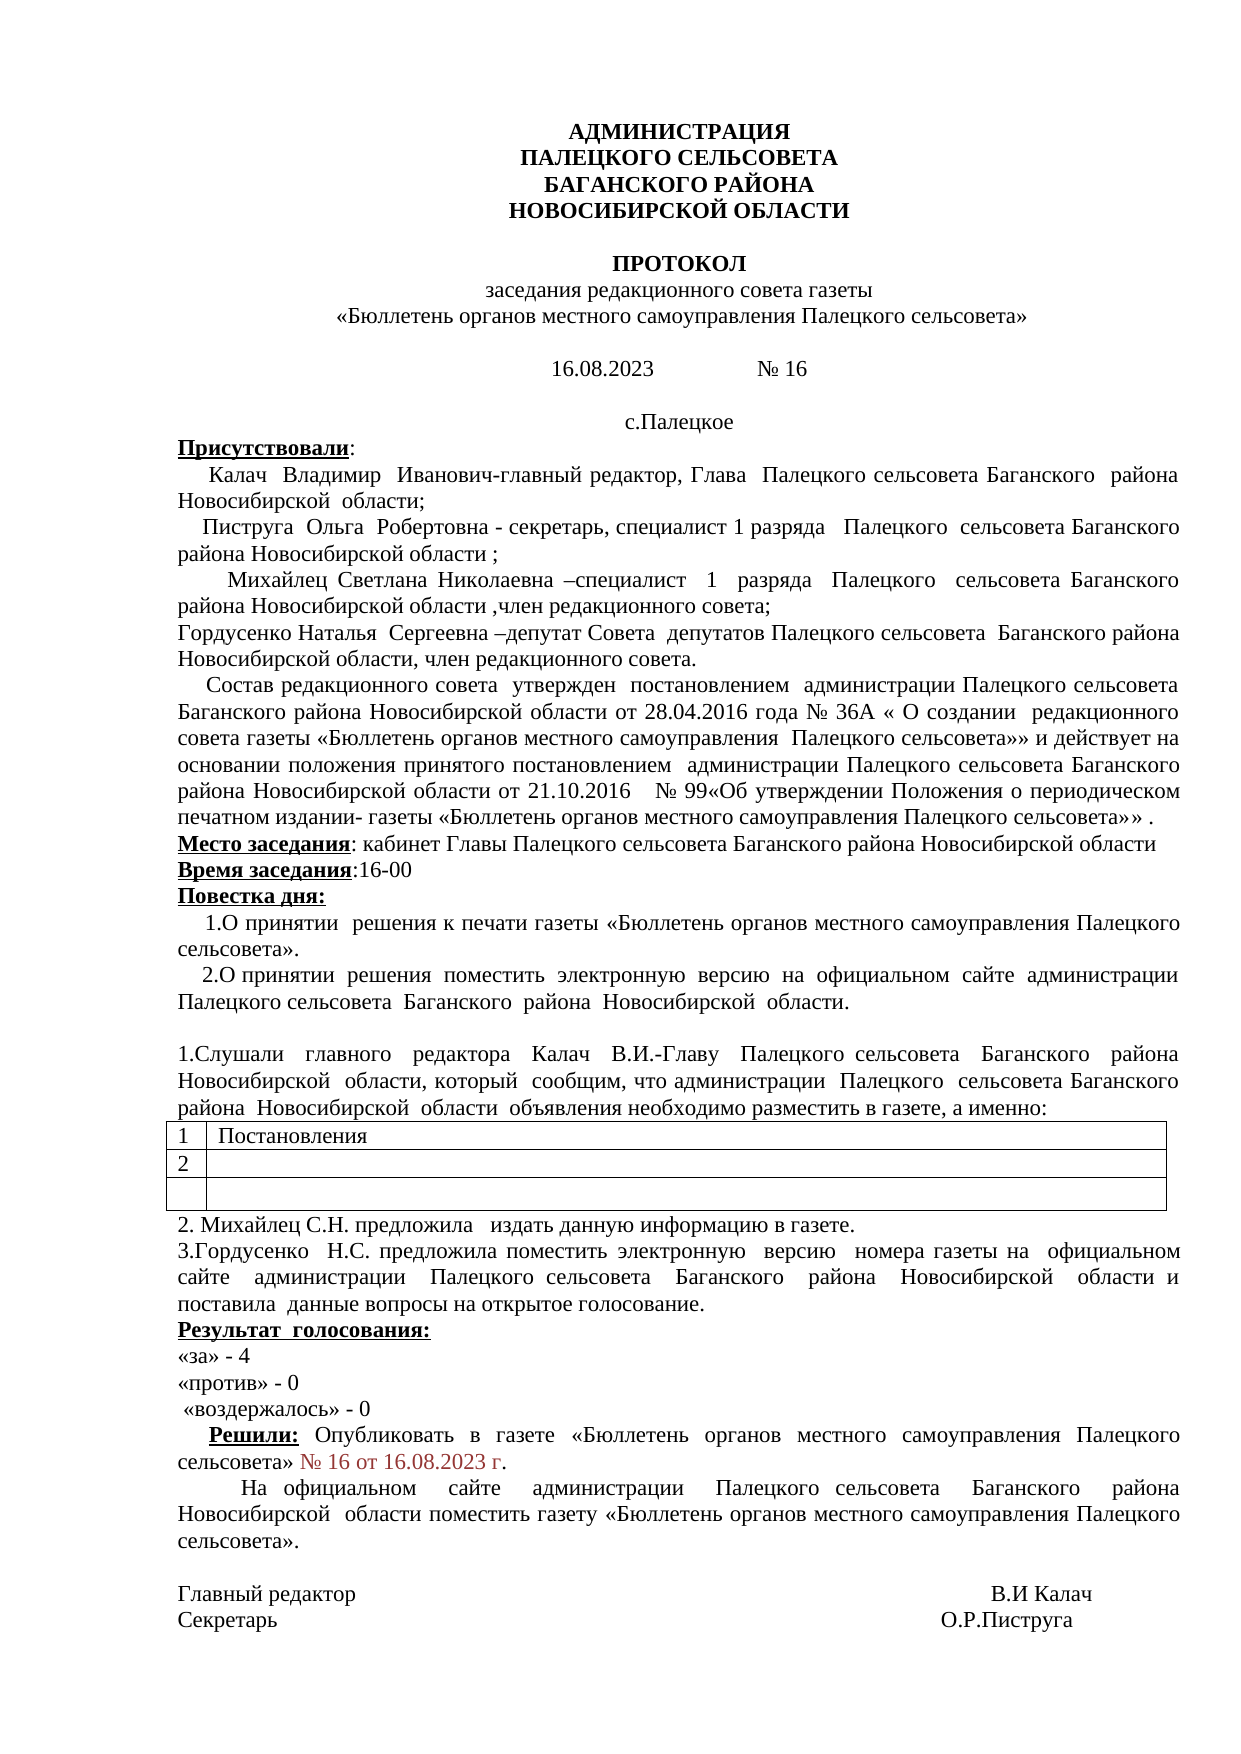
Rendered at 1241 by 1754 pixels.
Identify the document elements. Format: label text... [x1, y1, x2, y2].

text Присутствовали: [177, 434, 1181, 461]
text Время заседания:16-00 [177, 856, 1181, 882]
text АДМИНИСТРАЦИЯ ПАЛЕЦКОГО СЕЛЬСОВЕТА БАГАНСКОГО РАЙОНА НОВОСИБИРСКОЙ ОБЛАСТИ [177, 118, 1181, 223]
text Гордусенко Наталья Сергеевна –депутат Совета депутатов Палецкого сельсовета Баганского района Новосибирской области, член редакционного совета. [177, 619, 1181, 672]
text Повестка дня: [177, 882, 1181, 909]
text Калач Владимир Иванович-главный редактор, Глава Палецкого сельсовета Баганского района Новосибирской области; [177, 461, 1181, 513]
table_cell [207, 1150, 1166, 1177]
text «против» - 0 [177, 1369, 1181, 1395]
text «за» - 4 [177, 1342, 1181, 1369]
text 1.Слушали главного редактора Калач В.И.-Главу Палецкого сельсовета Баганского района Новосибирской области, который сообщим, что администрации Палецкого сельсовета Баганского района Новосибирской области объявления необходимо разместить в газете, а именно: [177, 1041, 1181, 1121]
table_cell [207, 1178, 1166, 1209]
text «Бюллетень органов местного самоуправления Палецкого сельсовета» [177, 303, 1181, 329]
text 16.08.2023 № 16 [177, 355, 1181, 382]
text Михайлец Светлана Николаевна –специалист 1 разряда Палецкого сельсовета Баганского района Новосибирской области ,член редакционного совета; [177, 566, 1181, 619]
text 2.О принятии решения поместить электронную версию на официальном сайте администрации Палецкого сельсовета Баганского района Новосибирской области. [177, 961, 1181, 1014]
text На официальном сайте администрации Палецкого сельсовета Баганского района Новосибирской области поместить газету «Бюллетень органов местного самоуправления Палецкого сельсовета». [177, 1474, 1181, 1553]
text Результат голосования: [177, 1316, 1181, 1342]
text 1.О принятии решения к печати газеты «Бюллетень органов местного самоуправления Палецкого сельсовета». [177, 909, 1181, 961]
text Состав редакционного совета утвержден постановлением администрации Палецкого сельсовета Баганского района Новосибирской области от 28.04.2016 года № 36А « О создании редакционного совета газеты «Бюллетень органов местного самоуправления Палецкого сельсовета»» и действует на основании положения принятого постановлением администрации Палецкого сельсовета Баганского района Новосибирской области от 21.10.2016 № 99«Об утверждении Положения о периодическом печатном издании- газеты «Бюллетень органов местного самоуправления Палецкого сельсовета»» . [177, 672, 1181, 830]
text ПРОТОКОЛ [177, 250, 1181, 276]
text Решили: Опубликовать в газете «Бюллетень органов местного самоуправления Палецкого сельсовета» № 16 от 16.08.2023 г. [177, 1421, 1181, 1474]
text 3.Гордусенко Н.С. предложила поместить электронную версию номера газеты на официальном сайте администрации Палецкого сельсовета Баганского района Новосибирской области и поставила данные вопросы на открытое голосование. [177, 1237, 1181, 1316]
text Главный редактор В.И Калач [177, 1579, 1181, 1606]
table_cell 2 [167, 1150, 206, 1177]
text Место заседания: кабинет Главы Палецкого сельсовета Баганского района Новосибирской области [177, 830, 1181, 856]
text Секретарь О.Р.Пиструга [177, 1606, 1181, 1632]
table_cell [167, 1178, 206, 1209]
text с.Палецкое [177, 408, 1181, 434]
text «воздержалось» - 0 [177, 1395, 1181, 1421]
text заседания редакционного совета газеты [177, 276, 1181, 303]
text Пиструга Ольга Робертовна - секретарь, специалист 1 разряда Палецкого сельсовета Баганского района Новосибирской области ; [177, 513, 1181, 566]
text 2. Михайлец С.Н. предложила издать данную информацию в газете. [177, 1211, 1181, 1237]
table_header 1 [167, 1122, 206, 1149]
table_header Постановления [207, 1122, 1166, 1149]
